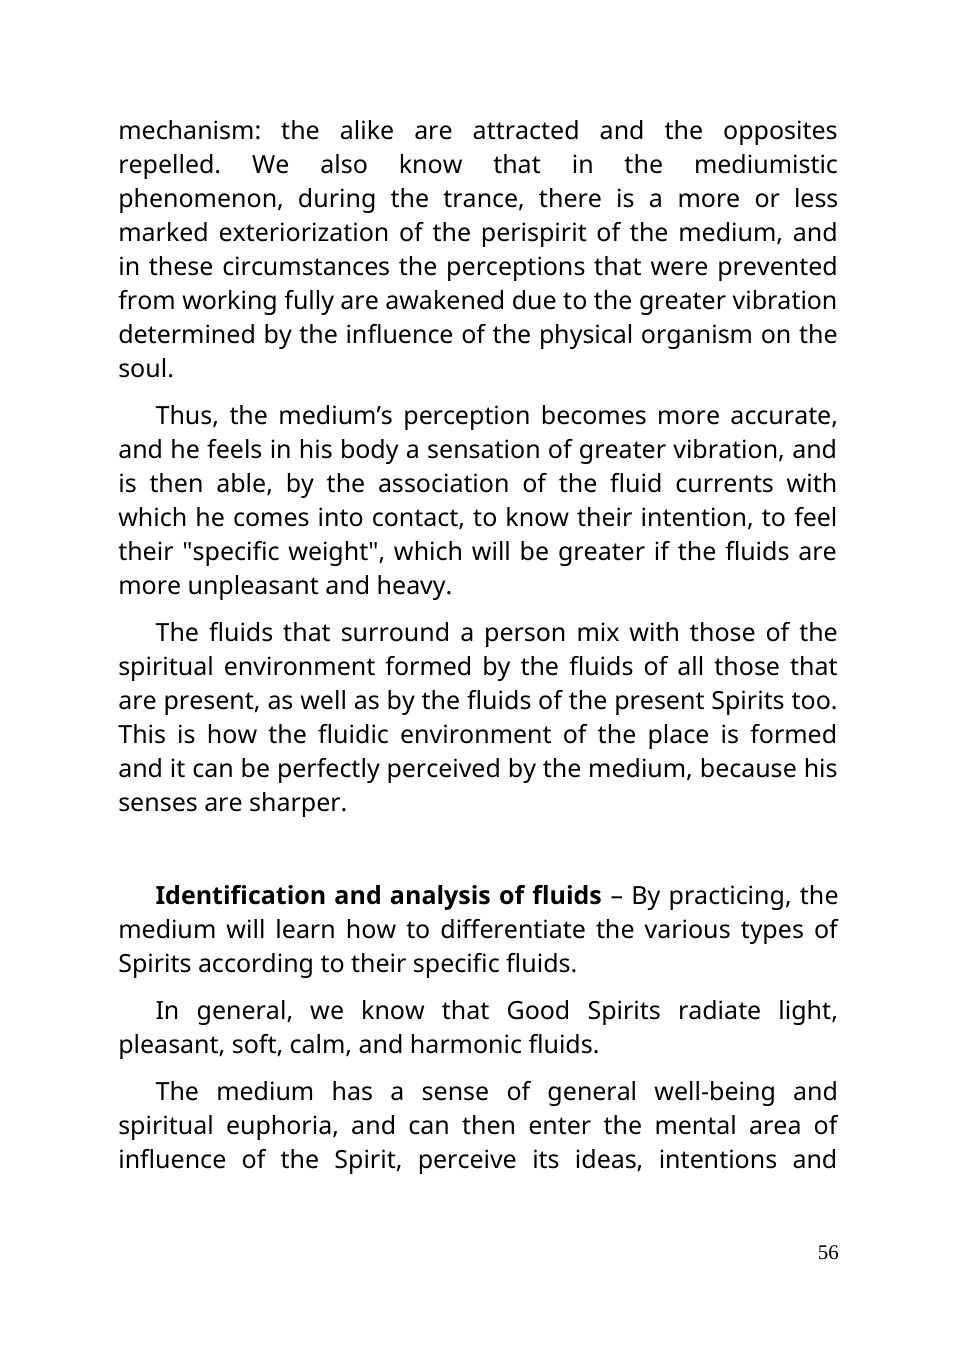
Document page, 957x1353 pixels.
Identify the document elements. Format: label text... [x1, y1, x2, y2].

text Identification and analysis of fluids – By practicing, the medium will learn how to differentiate the various types of Spirits according to their specific fluids. [118, 878, 838, 980]
text The fluids that surround a person mix with those of the spiritual environment formed by the fluids of all those that are present, as well as by the fluids of the present Spirits too. This is how the fluidic environment of the place is formed and it can be perfectly perceived by the medium, because his senses are sharper. [118, 614, 838, 819]
text Thus, the medium’s perception becomes more accurate, and he feels in his body a sensation of greater vibration, and is then able, by the association of the fluid currents with which he comes into contact, to know their intention, to feel their "specific weight", which will be greater if the fluids are more unpleasant and heavy. [118, 398, 838, 602]
text In general, we know that Good Spirits radiate light, pleasant, soft, calm, and harmonic fluids. [118, 993, 838, 1061]
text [118, 1073, 838, 1176]
text mechanism: the alike are attracted and the opposites repelled. We also know that in the mediumistic phenomenon, during the trance, there is a more or less marked exteriorization of the perispirit of the medium, and in these circumstances the perceptions that were prevented from working fully are awakened due to the greater vibration determined by the influence of the physical organism on the soul. [118, 113, 838, 385]
